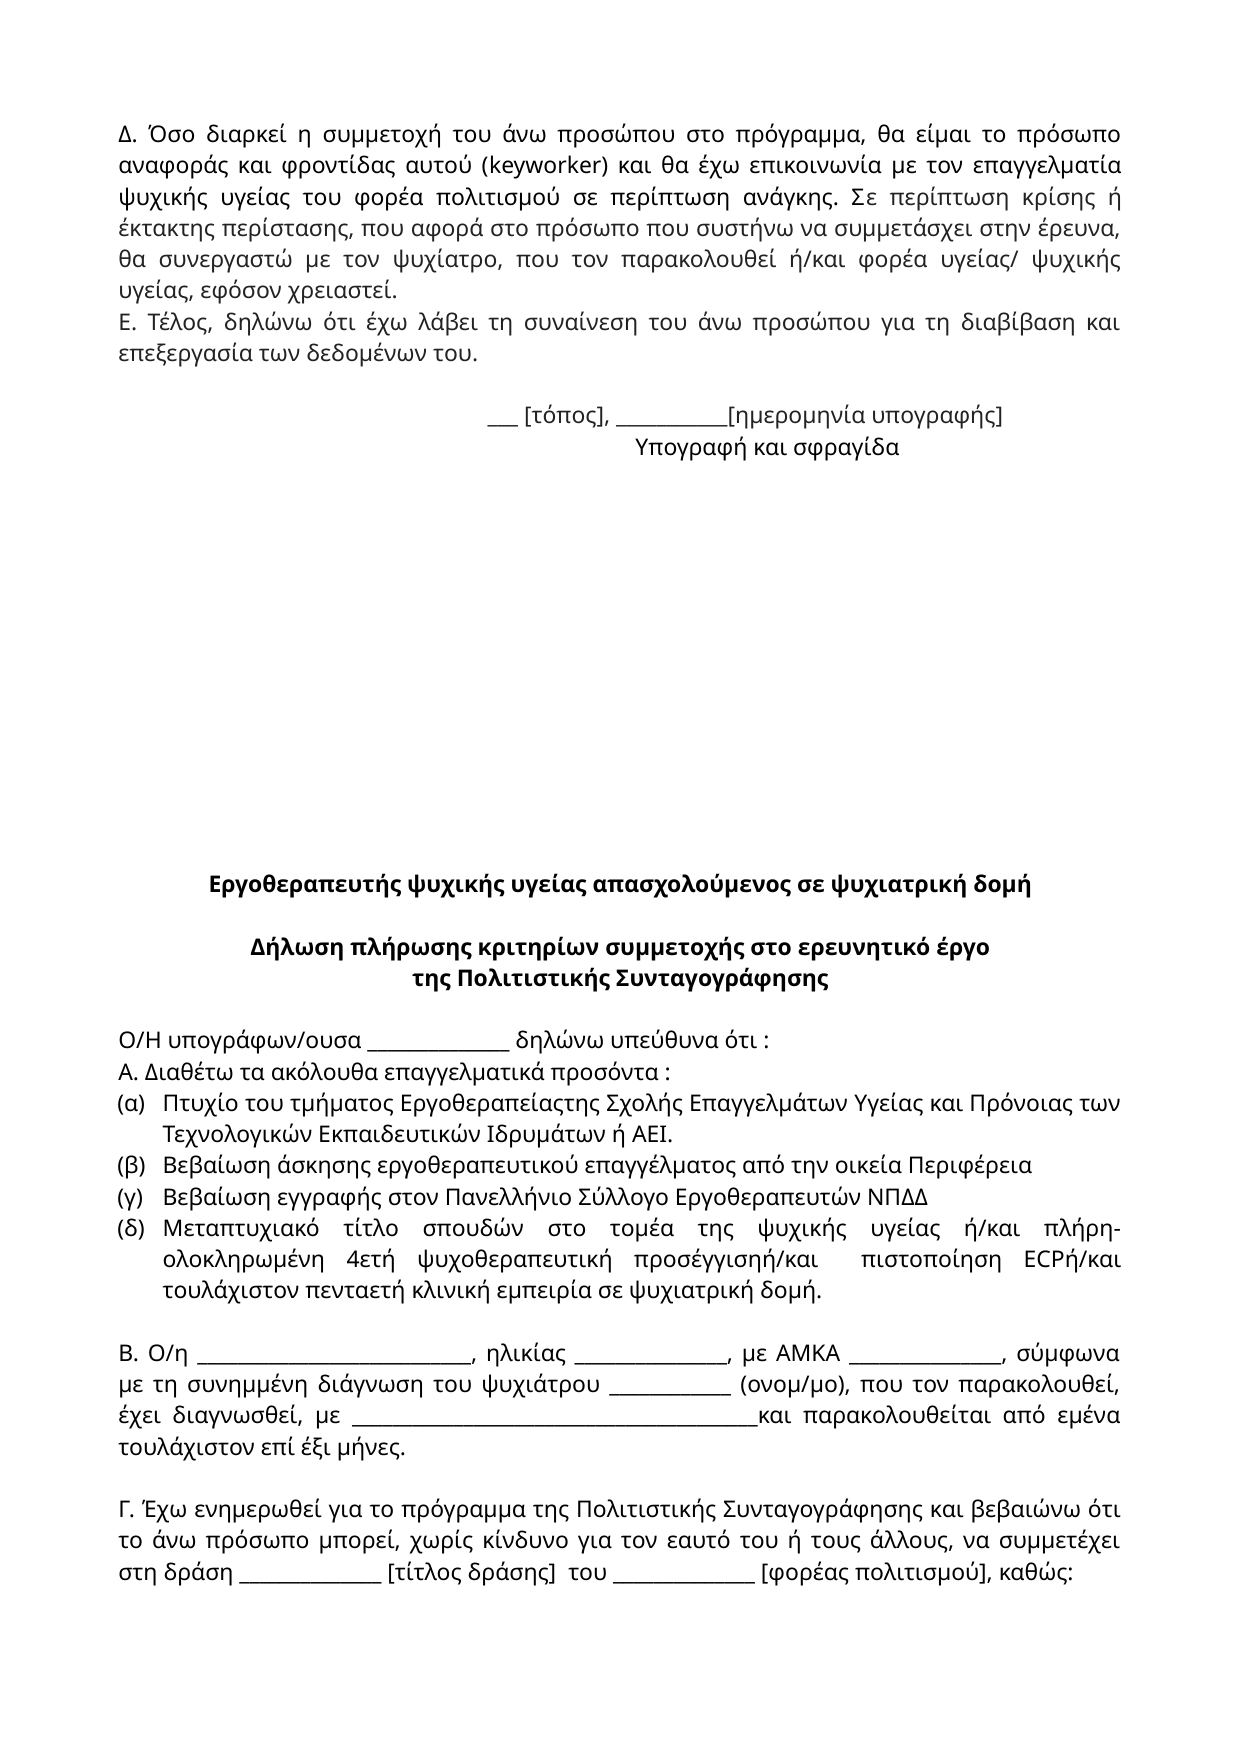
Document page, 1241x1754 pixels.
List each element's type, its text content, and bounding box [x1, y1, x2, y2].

text Α. Διαθέτω τα ακόλουθα επαγγελματικά προσόντα : [118, 1056, 1122, 1087]
text Δήλωση πλήρωσης κριτηρίων συμμετοχής στο ερευνητικό έργο [118, 931, 1122, 962]
text Εργοθεραπευτής ψυχικής υγείας απασχολούμενος σε ψυχιατρική δομή [118, 868, 1122, 899]
text Δ. Όσο διαρκεί η συμμετοχή του άνω προσώπου στο πρόγραμμα, θα είμαι το πρόσωπο αναφοράς και φροντίδας αυτού (keyworker) και θα έχω επικοινωνία με τον επαγγελματία ψυχικής υγείας του φορέα πολιτισμού σε περίπτωση ανάγκης. Σε περίπτωση κρίσης ή έκτακτης περίστασης, που αφορά στο πρόσωπο που συστήνω να συμμετάσχει στην έρευνα, θα συνεργαστώ με τον ψυχίατρο, που τον παρακολουθεί ή/και φορέα υγείας/ ψυχικής υγείας, εφόσον χρειαστεί. [118, 118, 1122, 306]
text Γ. Έχω ενημερωθεί για το πρόγραμμα της Πολιτιστικής Συνταγογράφησης και βεβαιώνω ότι το άνω πρόσωπο μπορεί, χωρίς κίνδυνο για τον εαυτό του ή τους άλλους, να συμμετέχει στη δράση ______________ [τίτλος δράσης] του ______________ [φορέας πολιτισμού], καθώς: [118, 1493, 1122, 1587]
text (γ) Βεβαίωση εγγραφής στον Πανελλήνιο Σύλλογο Εργοθεραπευτών ΝΠΔΔ [117, 1181, 1122, 1212]
text ___ [τόπος], ___________[ημερομηνία υπογραφής] [118, 399, 1122, 431]
text Ο/Η υπογράφων/ουσα ______________ δηλώνω υπεύθυνα ότι : [118, 1024, 1122, 1056]
text (α) Πτυχίο του τμήματος Εργοθεραπείαςτης Σχολής Επαγγελμάτων Υγείας και Πρόνοιας των Τεχνολογικών Εκπαιδευτικών Ιδρυμάτων ή ΑΕΙ. [117, 1087, 1122, 1149]
text της Πολιτιστικής Συνταγογράφησης [118, 962, 1122, 993]
text Β. Ο/η ___________________________, ηλικίας _______________, με ΑΜΚΑ _______________, σύμφωνα με τη συνημμένη διάγνωση του ψυχιάτρου ____________ (ονομ/μο), που τον παρακολουθεί, έχει διαγνωσθεί, με ________________________________________και παρακολουθείται από εμένα τουλάχιστον επί έξι μήνες. [118, 1337, 1122, 1462]
text (δ) Μεταπτυχιακό τίτλο σπουδών στο τομέα της ψυχικής υγείας ή/και πλήρη-ολοκληρωμένη 4ετή ψυχοθεραπευτική προσέγγισηή/και πιστοποίηση ECPή/και τουλάχιστον πενταετή κλινική εμπειρία σε ψυχιατρική δομή. [117, 1212, 1122, 1306]
text Υπογραφή και σφραγίδα [118, 431, 1122, 462]
text Ε. Τέλος, δηλώνω ότι έχω λάβει τη συναίνεση του άνω προσώπου για τη διαβίβαση και επεξεργασία των δεδομένων του. [118, 306, 1122, 368]
text (β) Βεβαίωση άσκησης εργοθεραπευτικού επαγγέλματος από την οικεία Περιφέρεια [117, 1149, 1122, 1181]
